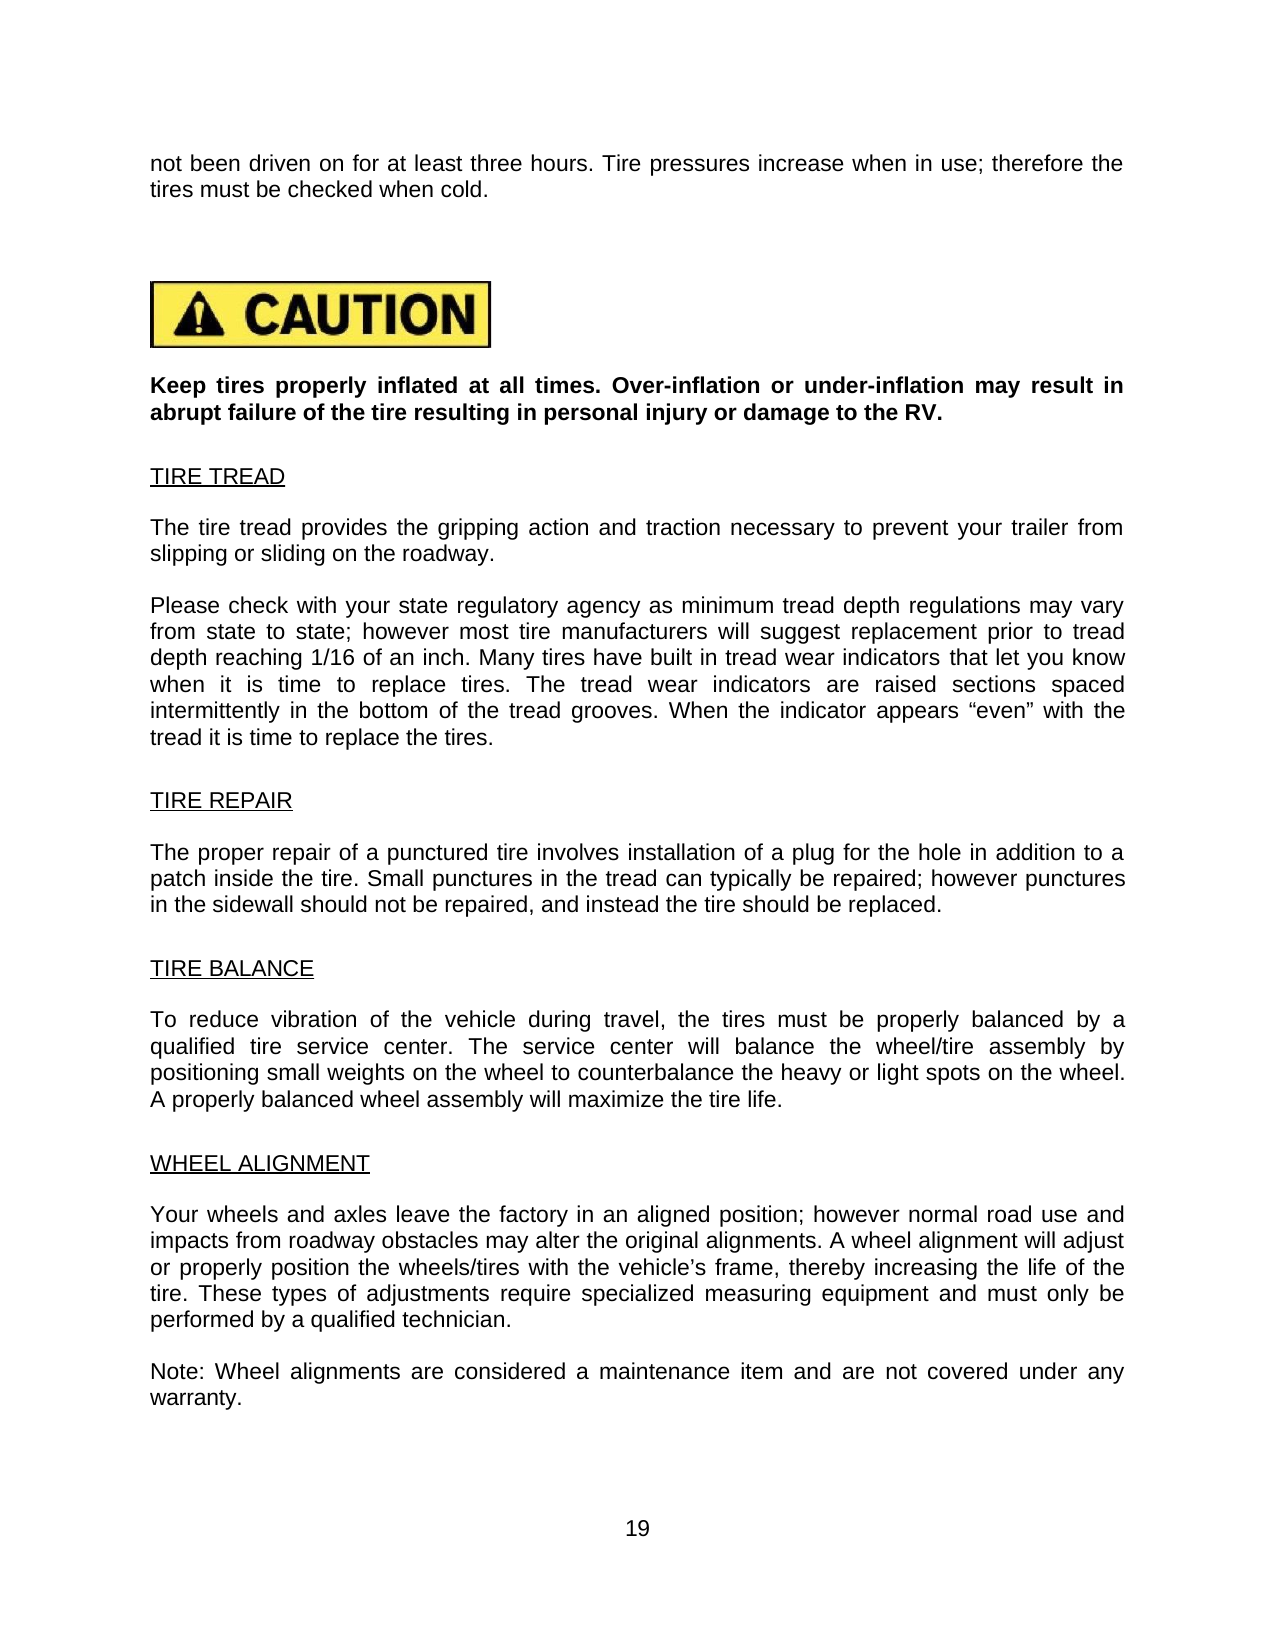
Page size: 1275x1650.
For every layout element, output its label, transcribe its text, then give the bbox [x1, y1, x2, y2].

text To reduce vibration of the vehicle during travel, the tires must be properly balanced by a qualified tire service center. The service center will balance the wheel/tire assembly by positioning small weights on the wheel to counterbalance the heavy or light spots on the wheel. A properly balanced wheel assembly will maximize the tire life. [150, 1006, 1126, 1112]
text Note: Wheel alignments are considered a maintenance item and are not covered under any warranty. [150, 1358, 1125, 1410]
subtitle WHEEL ALIGNMENT [150, 1149, 1137, 1176]
subtitle TIRE TREAD [150, 463, 1137, 489]
text The proper repair of a punctured tire involves installation of a plug for the hole in addition to a patch inside the tire. Small punctures in the tread can typically be repaired; however punctures in the sidewall should not be repaired, and instead the tire should be replaced. [150, 839, 1125, 918]
text Please check with your state regulatory agency as minimum tread depth regulations may vary from state to state; however most tire manufacturers will suggest replacement prior to tread depth reaching 1/16 of an inch. Many tires have built in tread wear indicators that let you know when it is time to replace tires. The tread wear indicators are raised sections spaced intermittently in the bottom of the tread grooves. When the indicator appears “even” with the tread it is time to replace the tires. [150, 592, 1125, 750]
subtitle TIRE REPAIR [150, 787, 1137, 813]
text not been driven on for at least three hours. Tire pressures increase when in use; therefore the tires must be checked when cold. [150, 150, 1125, 203]
text Your wheels and axles leave the factory in an aligned position; however normal road use and impacts from roadway obstacles may alter the original alignments. A wheel alignment will adjust or properly position the wheels/tires with the vehicle’s frame, thereby increasing the life of the tire. These types of adjustments require specialized measuring equipment and must only be performed by a qualified technician. [150, 1201, 1125, 1333]
picture [150, 281, 492, 303]
text Keep tires properly inflated at all times. Over-inflation or under-inflation may result in abrupt failure of the tire resulting in personal injury or damage to the RV. [150, 303, 1126, 425]
subtitle TIRE BALANCE [150, 955, 1137, 982]
text The tire tread provides the gripping action and traction necessary to prevent your trailer from slipping or sliding on the roadway. [150, 514, 1125, 567]
